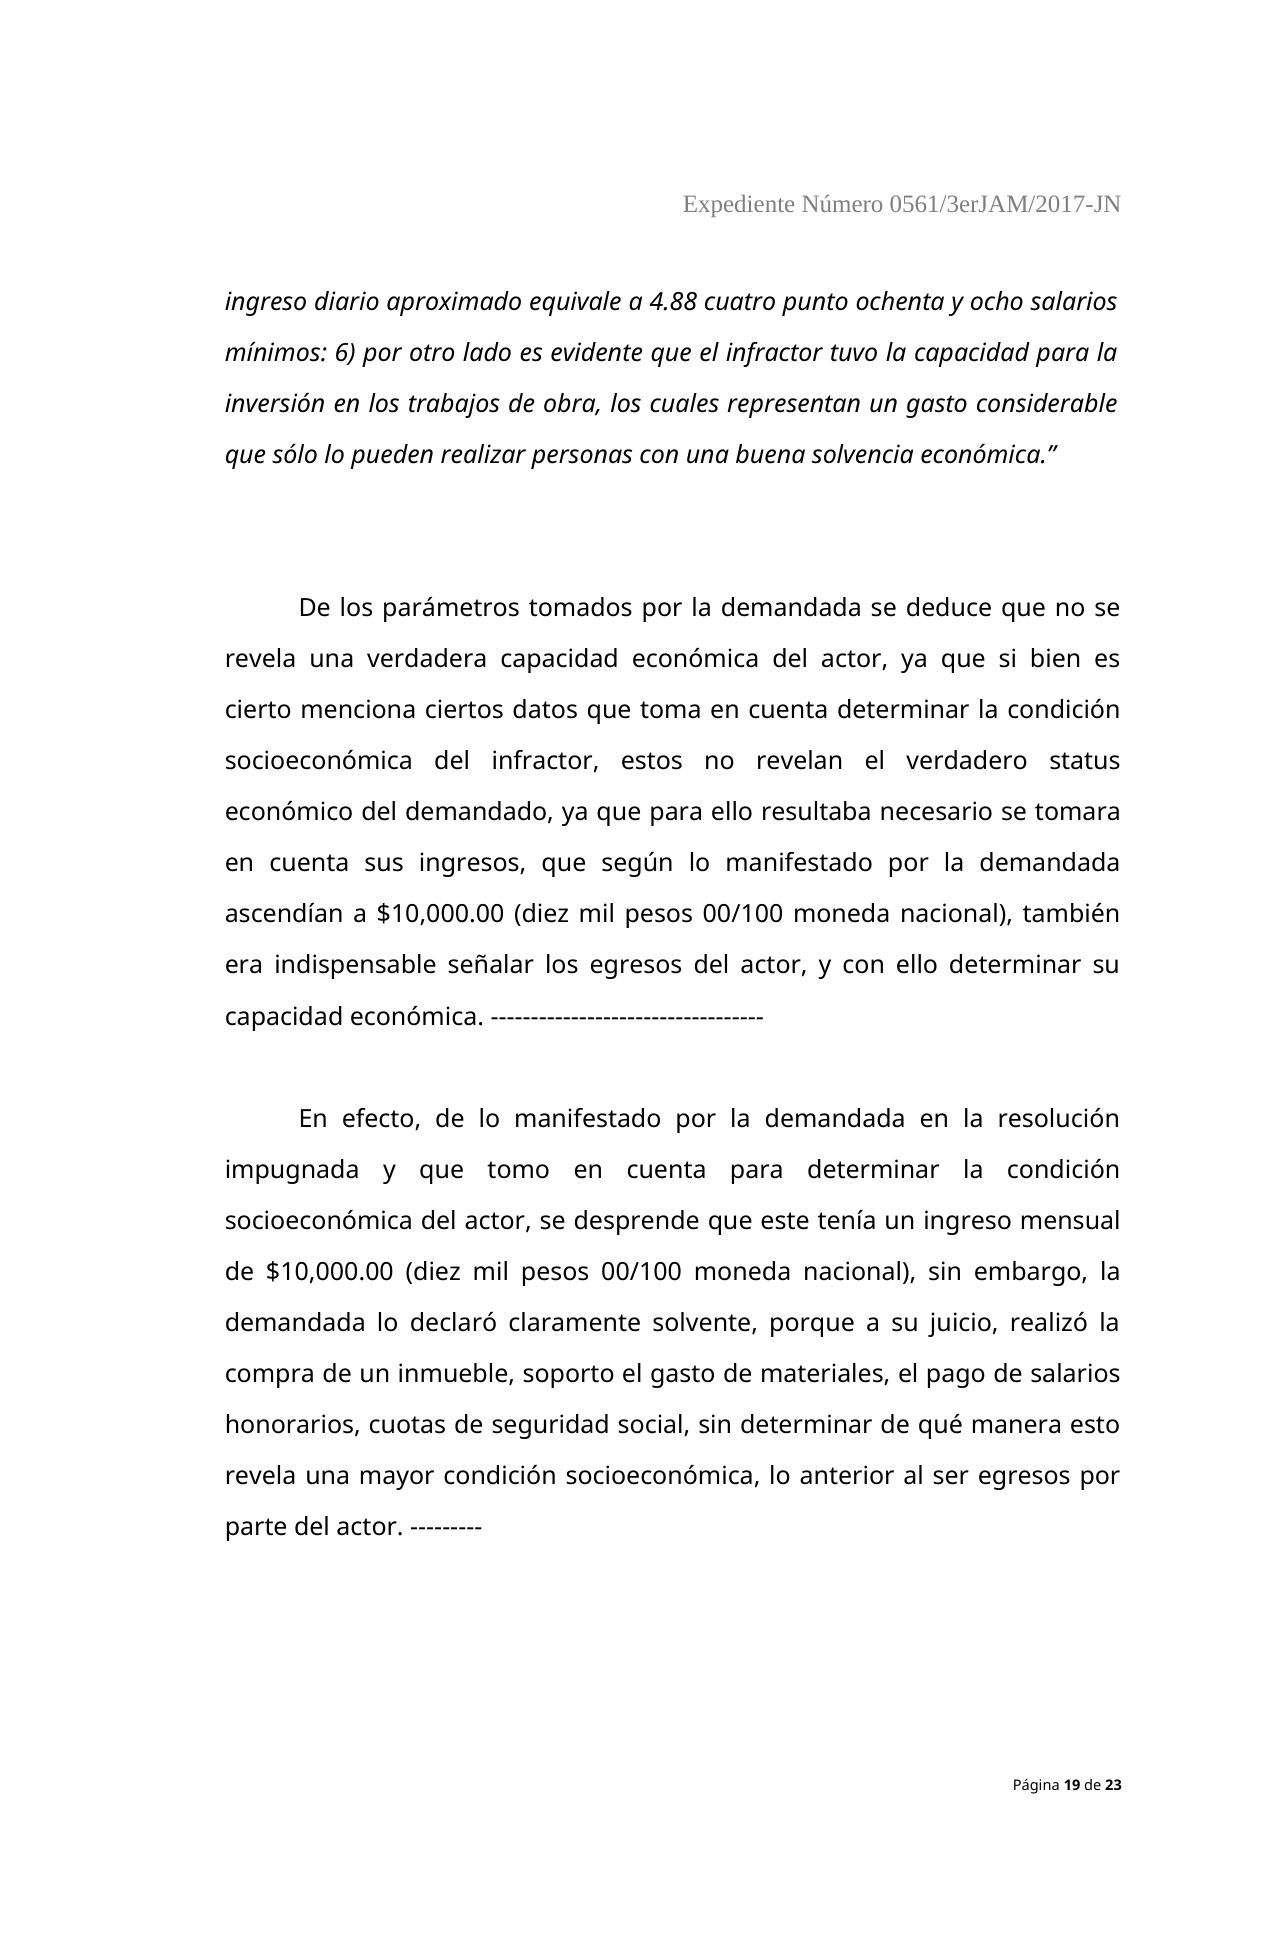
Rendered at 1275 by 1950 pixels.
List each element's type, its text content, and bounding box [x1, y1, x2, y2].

text De los parámetros tomados por la demandada se deduce que no se revela una verdadera capacidad económica del actor, ya que si bien es cierto menciona ciertos datos que toma en cuenta determinar la condición socioeconómica del infractor, estos no revelan el verdadero status económico del demandado, ya que para ello resultaba necesario se tomara en cuenta sus ingresos, que según lo manifestado por la demandada ascendían a $10,000.00 (diez mil pesos 00/100 moneda nacional), también era indispensable señalar los egresos del actor, y con ello determinar su capacidad económica. ---------------------------------- [224, 590, 1121, 1032]
text En efecto, de lo manifestado por la demandada en la resolución impugnada y que tomo en cuenta para determinar la condición socioeconómica del actor, se desprende que este tenía un ingreso mensual de $10,000.00 (diez mil pesos 00/100 moneda nacional), sin embargo, la demandada lo declaró claramente solvente, porque a su juicio, realizó la compra de un inmueble, soporto el gasto de materiales, el pago de salarios honorarios, cuotas de seguridad social, sin determinar de qué manera esto revela una mayor condición socioeconómica, lo anterior al ser egresos por parte del actor. --------- [224, 1100, 1121, 1543]
